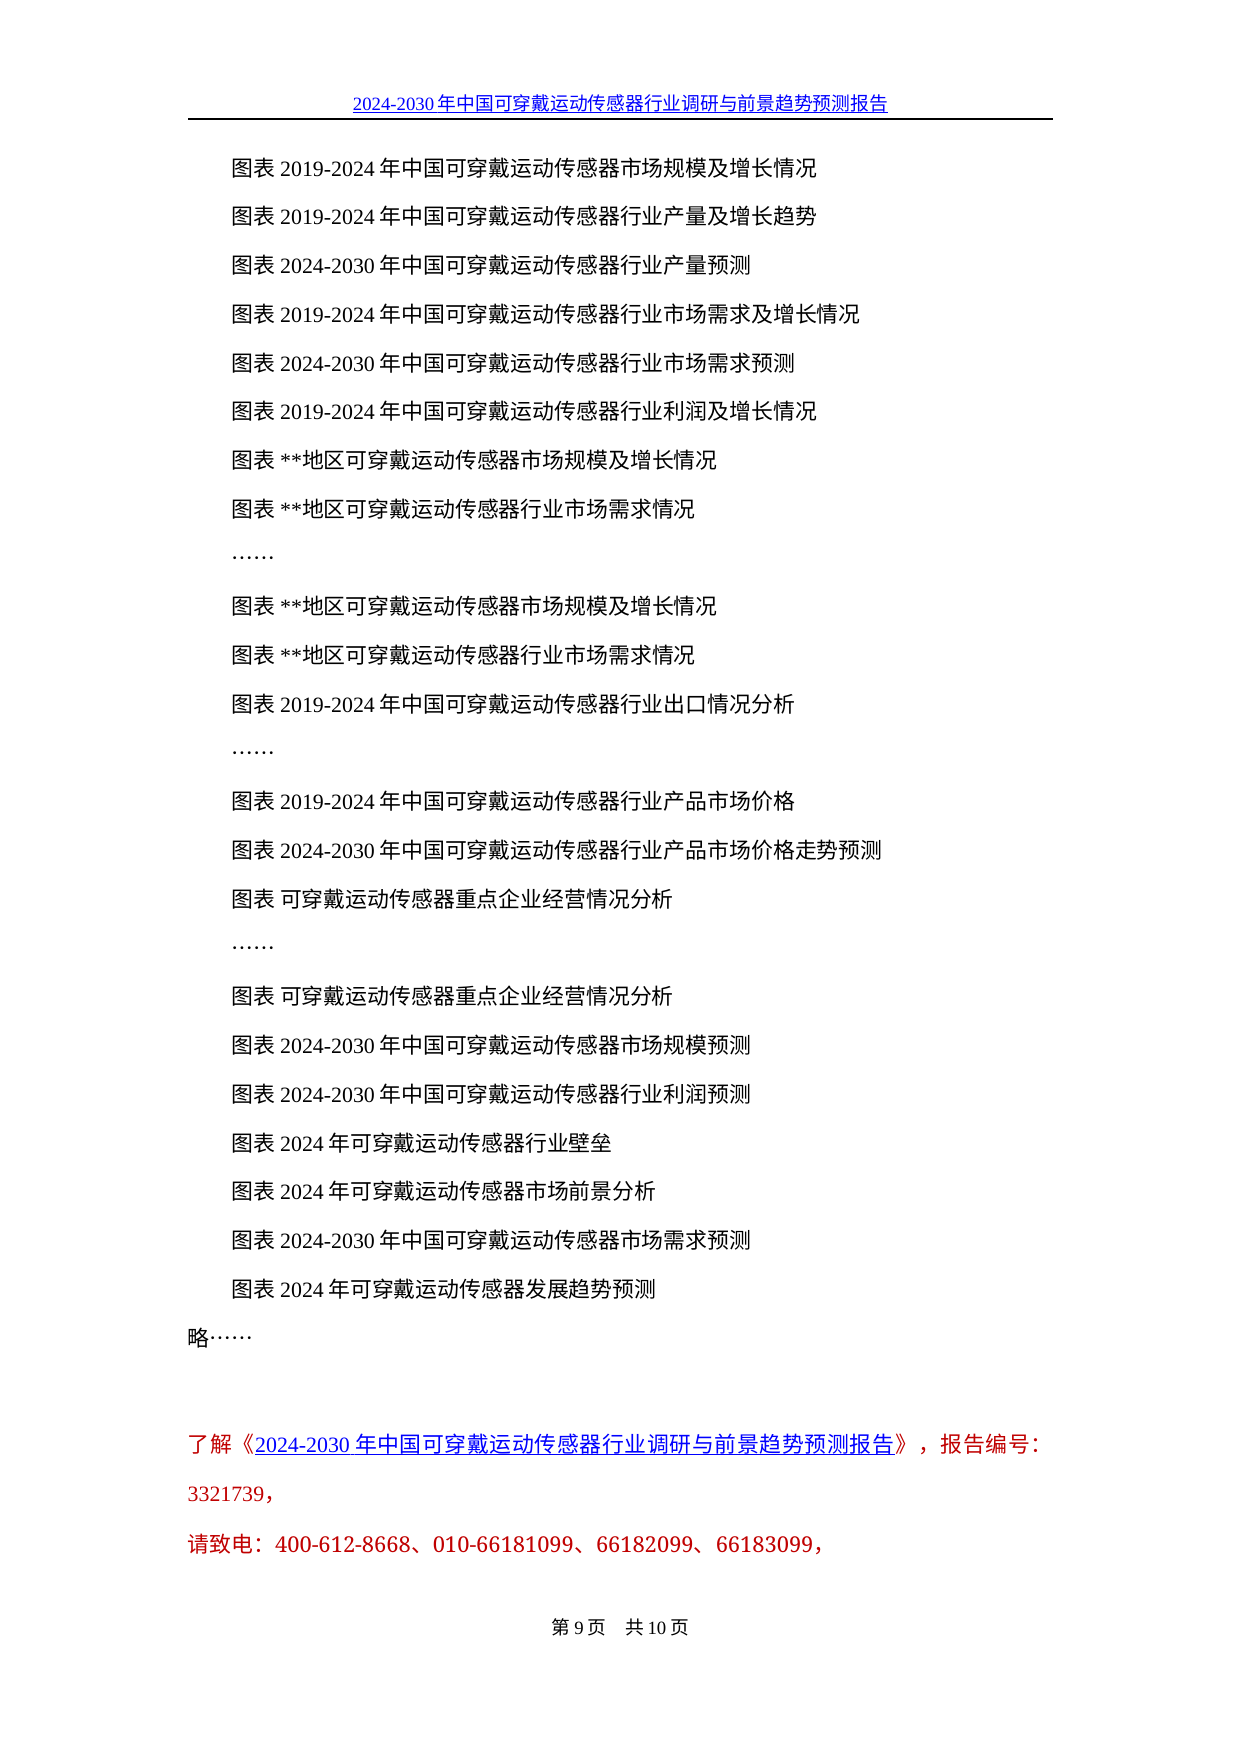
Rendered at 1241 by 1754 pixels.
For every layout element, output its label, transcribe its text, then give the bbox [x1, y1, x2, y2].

text 了解《2024-2030年中国可穿戴运动传感器行业调研与前景趋势预测报告》，报告编号：3321739， [187, 1427, 1053, 1508]
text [187, 150, 1053, 1353]
text 请致电：400-612-8668、010-66181099、66182099、66183099， [187, 1527, 1053, 1559]
